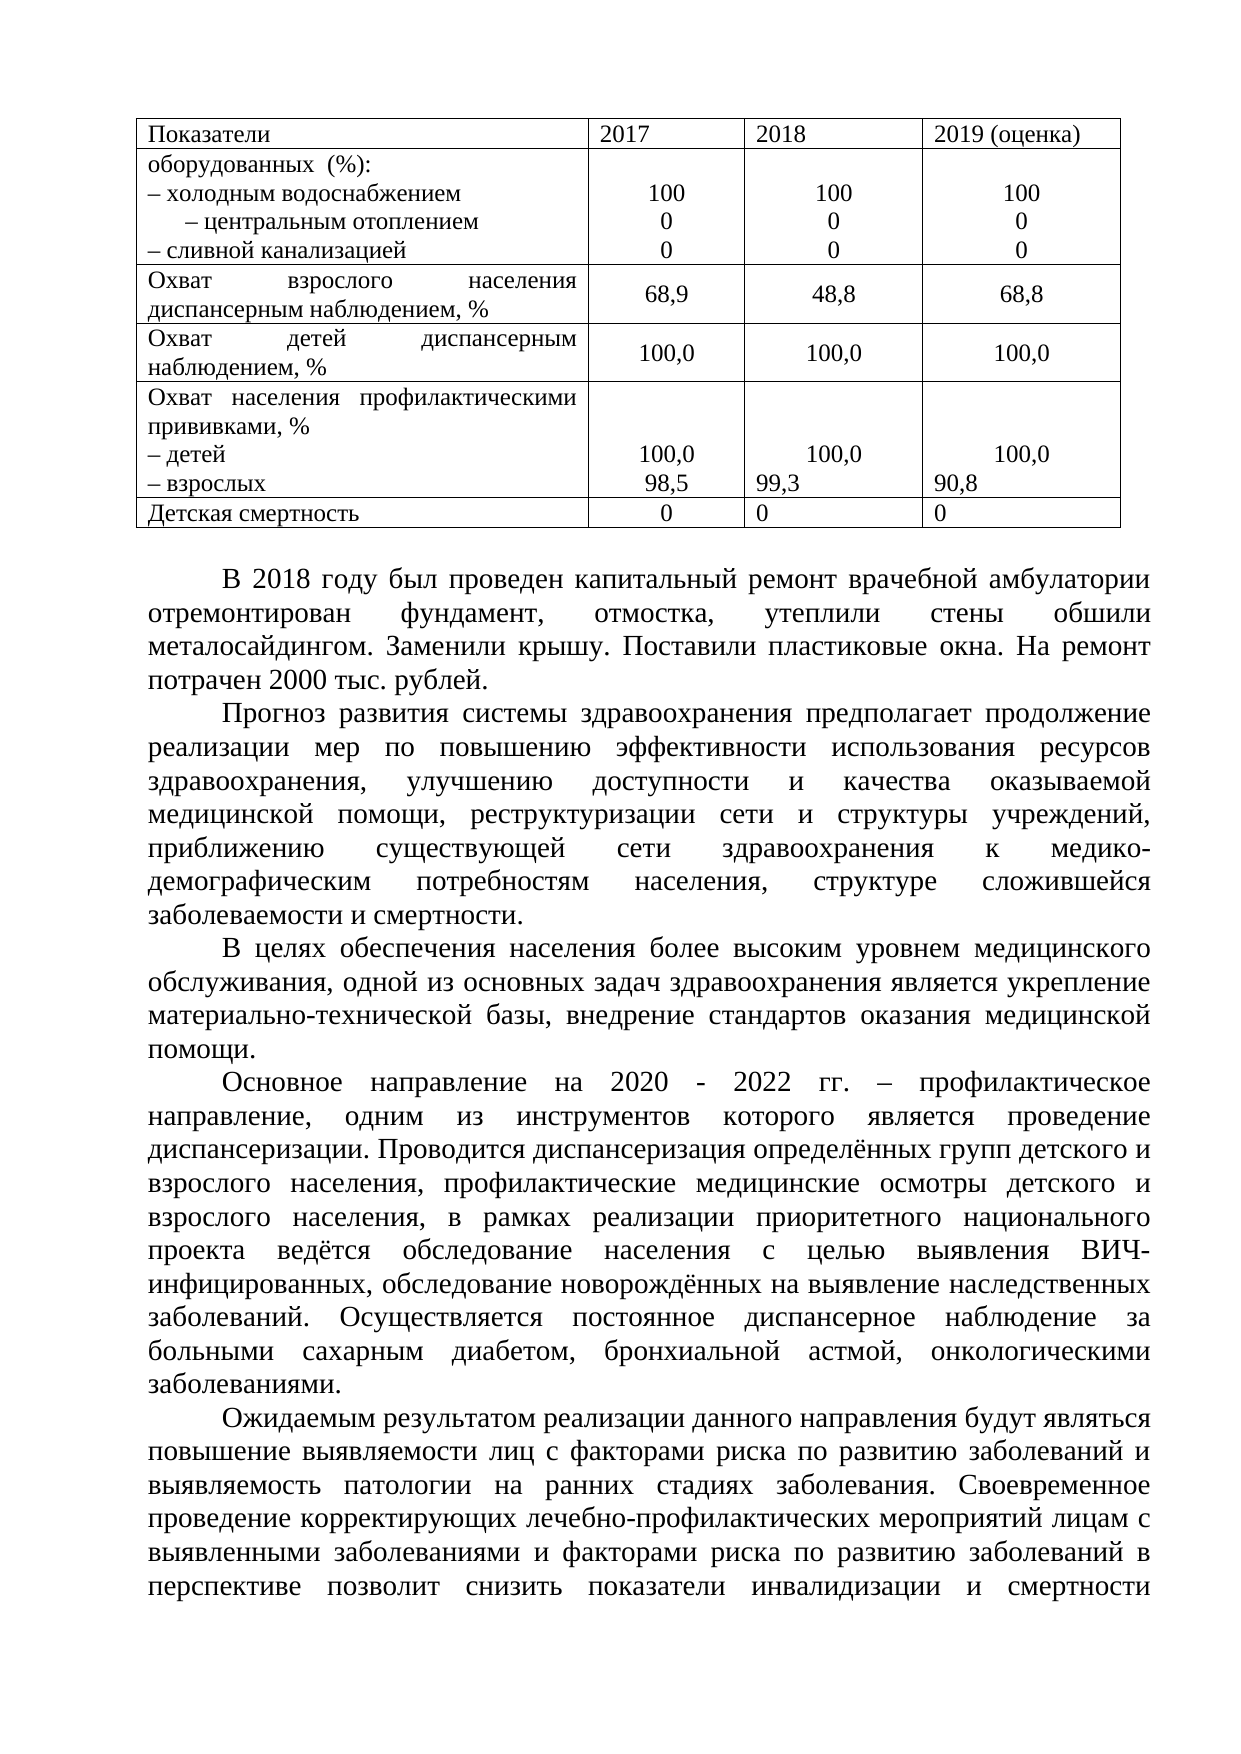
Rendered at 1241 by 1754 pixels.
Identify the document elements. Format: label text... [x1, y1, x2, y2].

table_header 2018 [745, 119, 922, 148]
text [148, 1400, 1152, 1601]
table_cell 100,0 99,3 [745, 382, 922, 497]
table_cell 0 [589, 498, 744, 527]
table_cell 100,0 [745, 324, 922, 381]
table_header 2017 [589, 119, 744, 148]
table_cell 100 0 0 [589, 149, 744, 264]
table_cell 68,8 [923, 265, 1120, 322]
table_cell 0 [745, 498, 922, 527]
text Основное направление на 2020 - 2022 гг. – профилактическое направление, одним из инструментов которого является проведение диспансеризации. Проводится диспансеризация определённых групп детского и взрослого населения, профилактические медицинские осмотры детского и взрослого населения, в рамках реализации приоритетного национального проекта ведётся обследование населения с целью выявления ВИЧ-инфицированных, обследование новорождённых на выявление наследственных заболеваний. Осуществляется постоянное диспансерное наблюдение за больными сахарным диабетом, бронхиальной астмой, онкологическими заболеваниями. [148, 1064, 1152, 1400]
text В 2018 году был проведен капитальный ремонт врачебной амбулатории отремонтирован фундамент, отмостка, утеплили стены обшили металосайдингом. Заменили крышу. Поставили пластиковые окна. На ремонт потрачен 2000 тыс. рублей. [148, 561, 1152, 696]
table_cell оборудованных (%): – холодным водоснабжением – центральным отоплением – сливной канализацией [137, 149, 588, 264]
table_cell Детская смертность [137, 498, 588, 527]
table_cell 100,0 98,5 [589, 382, 744, 497]
table_cell 68,9 [589, 265, 744, 322]
table_cell 0 [923, 498, 1120, 527]
table_cell 48,8 [745, 265, 922, 322]
table_cell 100 0 0 [923, 149, 1120, 264]
table_cell Охват детей диспансерным наблюдением, % [137, 324, 588, 381]
table_cell 100,0 [923, 324, 1120, 381]
table_header Показатели [137, 119, 588, 148]
text В целях обеспечения населения более высоким уровнем медицинского обслуживания, одной из основных задач здравоохранения является укрепление материально-технической базы, внедрение стандартов оказания медицинской помощи. [148, 930, 1152, 1064]
table_cell 100,0 90,8 [923, 382, 1120, 497]
table_header 2019 (оценка) [923, 119, 1120, 148]
text Прогноз развития системы здравоохранения предполагает продолжение реализации мер по повышению эффективности использования ресурсов здравоохранения, улучшению доступности и качества оказываемой медицинской помощи, реструктуризации сети и структуры учреждений, приближению существующей сети здравоохранения к медико-демографическим потребностям населения, структуре сложившейся заболеваемости и смертности. [148, 696, 1152, 930]
table_cell 100,0 [589, 324, 744, 381]
table_cell Охват взрослого населения диспансерным наблюдением, % [137, 265, 588, 322]
table_cell Охват населения профилактическими прививками, % – детей – взрослых [137, 382, 588, 497]
table_cell 100 0 0 [745, 149, 922, 264]
